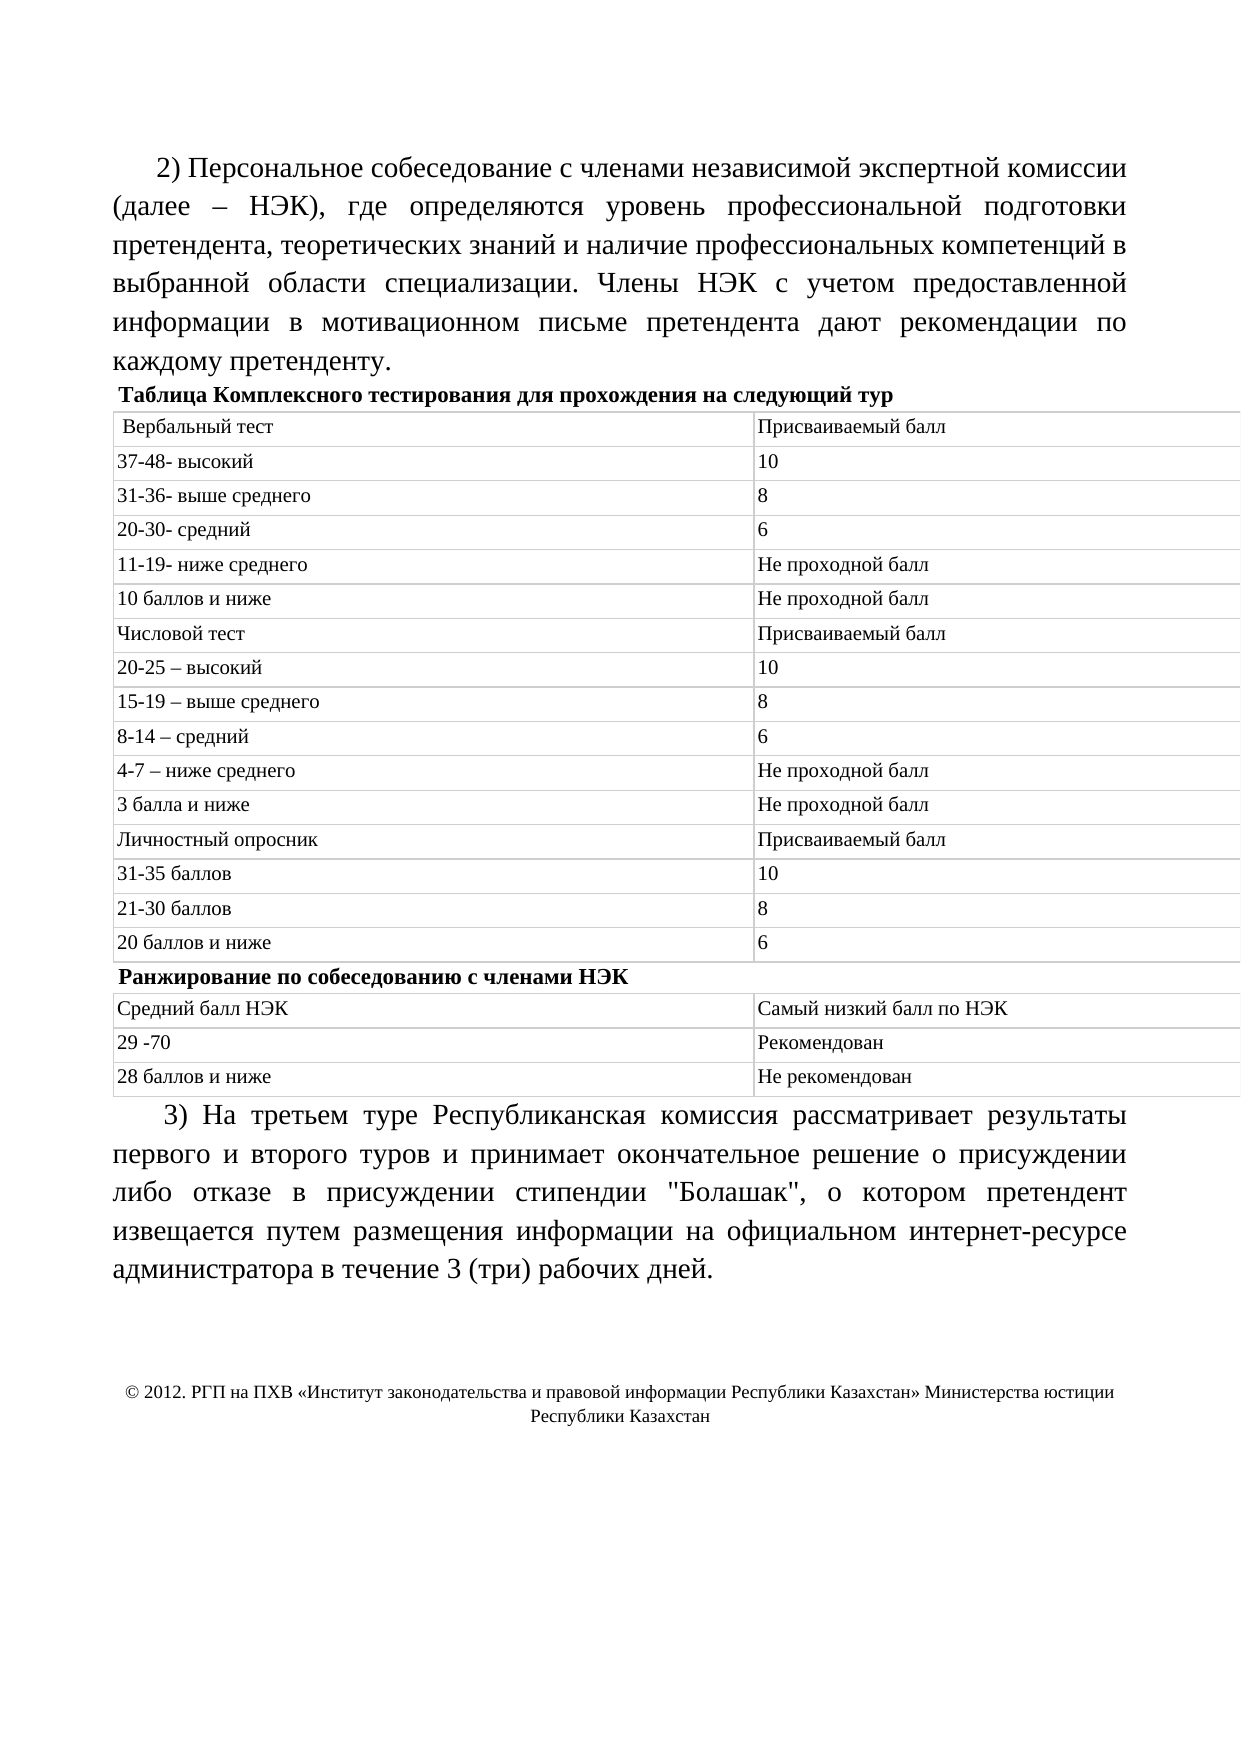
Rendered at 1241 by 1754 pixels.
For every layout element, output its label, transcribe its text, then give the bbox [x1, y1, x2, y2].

table_cell 31-35 баллов [114, 860, 753, 893]
table_cell 28 баллов и ниже [114, 1063, 753, 1096]
table_cell 20-30- средний [114, 516, 753, 549]
table_cell Не проходной балл [755, 585, 1240, 618]
table_cell 20-25 – высокий [114, 653, 753, 686]
table_header Вербальный тест [114, 413, 753, 446]
table_cell 8 [755, 894, 1240, 927]
table_cell 10 [755, 447, 1240, 480]
text © 2012. РГП на ПХВ «Институт законодательства и правовой информации Республики Казахстан» Министерства юстиции Республики Казахстан [112, 1381, 1128, 1427]
table_cell Рекомендован [755, 1029, 1240, 1062]
text Таблица Комплексного тестирования для прохождения на следующий тур [112, 381, 1128, 408]
table_cell 10 [755, 860, 1240, 893]
table_header Средний балл НЭК [114, 994, 753, 1027]
text Ранжирование по собеседованию с членами НЭК [112, 963, 1128, 989]
table_cell 8 [755, 481, 1240, 514]
table_cell 20 баллов и ниже [114, 928, 753, 961]
table_cell 8-14 – средний [114, 722, 753, 755]
table_cell 37-48- высокий [114, 447, 753, 480]
table_cell Присваиваемый балл [755, 619, 1240, 652]
table_cell Личностный опросник [114, 825, 753, 858]
table_cell Не проходной балл [755, 550, 1240, 583]
table_cell 6 [755, 722, 1240, 755]
table_cell 6 [755, 516, 1240, 549]
table_cell 10 [755, 653, 1240, 686]
table_header Присваиваемый балл [755, 413, 1240, 446]
table_cell 21-30 баллов [114, 894, 753, 927]
table_header Самый низкий балл по НЭК [755, 994, 1240, 1027]
table_cell 15-19 – выше среднего [114, 688, 753, 721]
table_cell 8 [755, 688, 1240, 721]
table_cell 4-7 – ниже среднего [114, 756, 753, 789]
table_cell 11-19- ниже среднего [114, 550, 753, 583]
text 2) Персональное собеседование с членами независимой экспертной комиссии (далее – НЭК), где определяются уровень профессиональной подготовки претендента, теоретических знаний и наличие профессиональных компетенций в выбранной области специализации. Члены НЭК с учетом предоставленной информации в мотивационном письме претендента дают рекомендации по каждому претенденту. [112, 150, 1128, 376]
table_cell 6 [755, 928, 1240, 961]
table_cell 10 баллов и ниже [114, 585, 753, 618]
table_cell Не рекомендован [755, 1063, 1240, 1096]
table_cell Числовой тест [114, 619, 753, 652]
table_cell Не проходной балл [755, 756, 1240, 789]
table_cell Не проходной балл [755, 791, 1240, 824]
table_cell 31-36- выше среднего [114, 481, 753, 514]
text 3) На третьем туре Республиканская комиссия рассматривает результаты первого и второго туров и принимает окончательное решение о присуждении либо отказе в присуждении стипендии "Болашак", о котором претендент извещается путем размещения информации на официальном интернет-ресурсе администратора в течение 3 (три) рабочих дней. [112, 1097, 1128, 1285]
table_cell 29 -70 [114, 1029, 753, 1062]
table_cell Присваиваемый балл [755, 825, 1240, 858]
table_cell 3 балла и ниже [114, 791, 753, 824]
